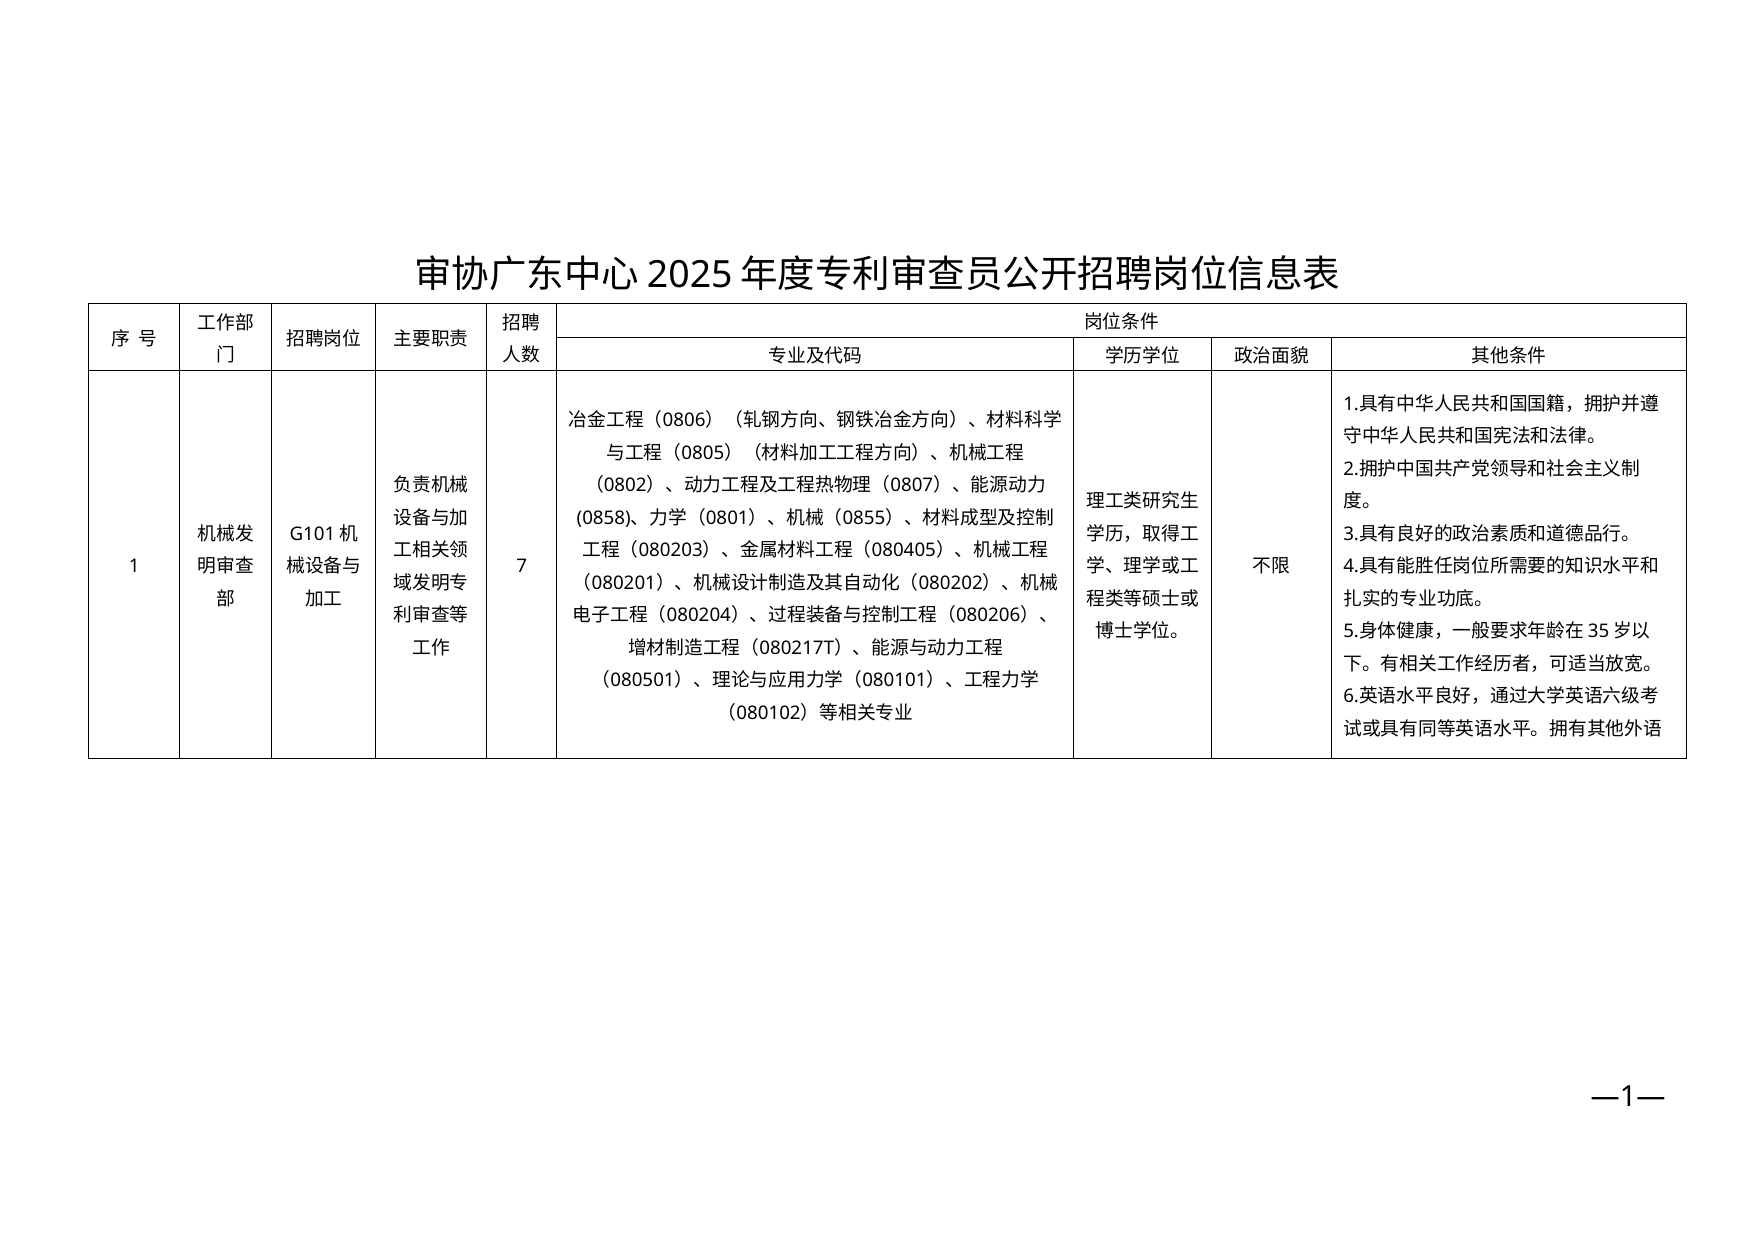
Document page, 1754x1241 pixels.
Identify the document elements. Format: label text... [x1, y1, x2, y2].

table_header 岗位条件 [557, 304, 1686, 337]
table_cell 1.具有中华人民共和国国籍，拥护并遵守中华人民共和国宪法和法律。 2.拥护中国共产党领导和社会主义制度。 3.具有良好的政治素质和道德品行。 4.具有能胜任岗位所需要的知识水平和扎实的专业功底。 5.身体健康，一般要求年龄在35岁以下。有相关工作经历者，可适当放宽。 6.英语水平良好，通过大学英语六级考试或具有同等英语水平。拥有其他外语语言能力者优先。 7.具有下列情况之一的人员不得报考： （1）因犯罪受过刑事处罚的人员； （2）曾被开除党籍、公职的人员； （3）曾因违法违纪被事业单位解除聘用合同的人员； （4）曾在各级公职人员招考中被认定有作弊等严重违反考试录用纪律行为、还在禁考期的人员； （5）被依法列入失信联合惩戒对象名单的人员； （6）存在法律法规规定不得聘用为事业单位工作人员的其他情形的人员。 [1332, 371, 1686, 758]
table_cell 机械发明审查部 [180, 371, 271, 758]
table_cell 其他条件 [1332, 338, 1686, 370]
table_cell 理工类研究生学历，取得工学、理学或工程类等硕士或博士学位。 [1074, 371, 1211, 758]
table_cell 7 [487, 371, 556, 758]
table_cell 冶金工程（0806）（轧钢方向、钢铁冶金方向）、材料科学与工程（0805）（材料加工工程方向）、机械工程（0802）、动力工程及工程热物理（0807）、能源动力(0858)、力学（0801）、机械（0855）、材料成型及控制工程（080203）、金属材料工程（080405）、机械工程（080201）、机械设计制造及其自动化（080202）、机械电子工程（080204）、过程装备与控制工程（080206）、增材制造工程（080217T）、能源与动力工程（080501）、理论与应用力学（080101）、工程力学（080102）等相关专业 [557, 371, 1073, 758]
table_header 序 号 [89, 304, 179, 370]
text 审协广东中心2025年度专利审查员公开招聘岗位信息表 [89, 238, 1665, 303]
table_header 工作部门 [180, 304, 271, 370]
table_header 招聘岗位 [272, 304, 375, 370]
table_header 主要职责 [376, 304, 486, 370]
table_header 招聘 人数 [487, 304, 556, 370]
table_cell 政治面貌 [1212, 338, 1331, 370]
table_cell 不限 [1212, 371, 1331, 758]
table_cell 专业及代码 [557, 338, 1073, 370]
table_cell 负责机械设备与加工相关领域发明专利审查等工作 [376, 371, 486, 758]
table_cell 1 [89, 371, 179, 758]
table_cell 学历学位 [1074, 338, 1211, 370]
table_cell G101机械设备与加工 [272, 371, 375, 758]
